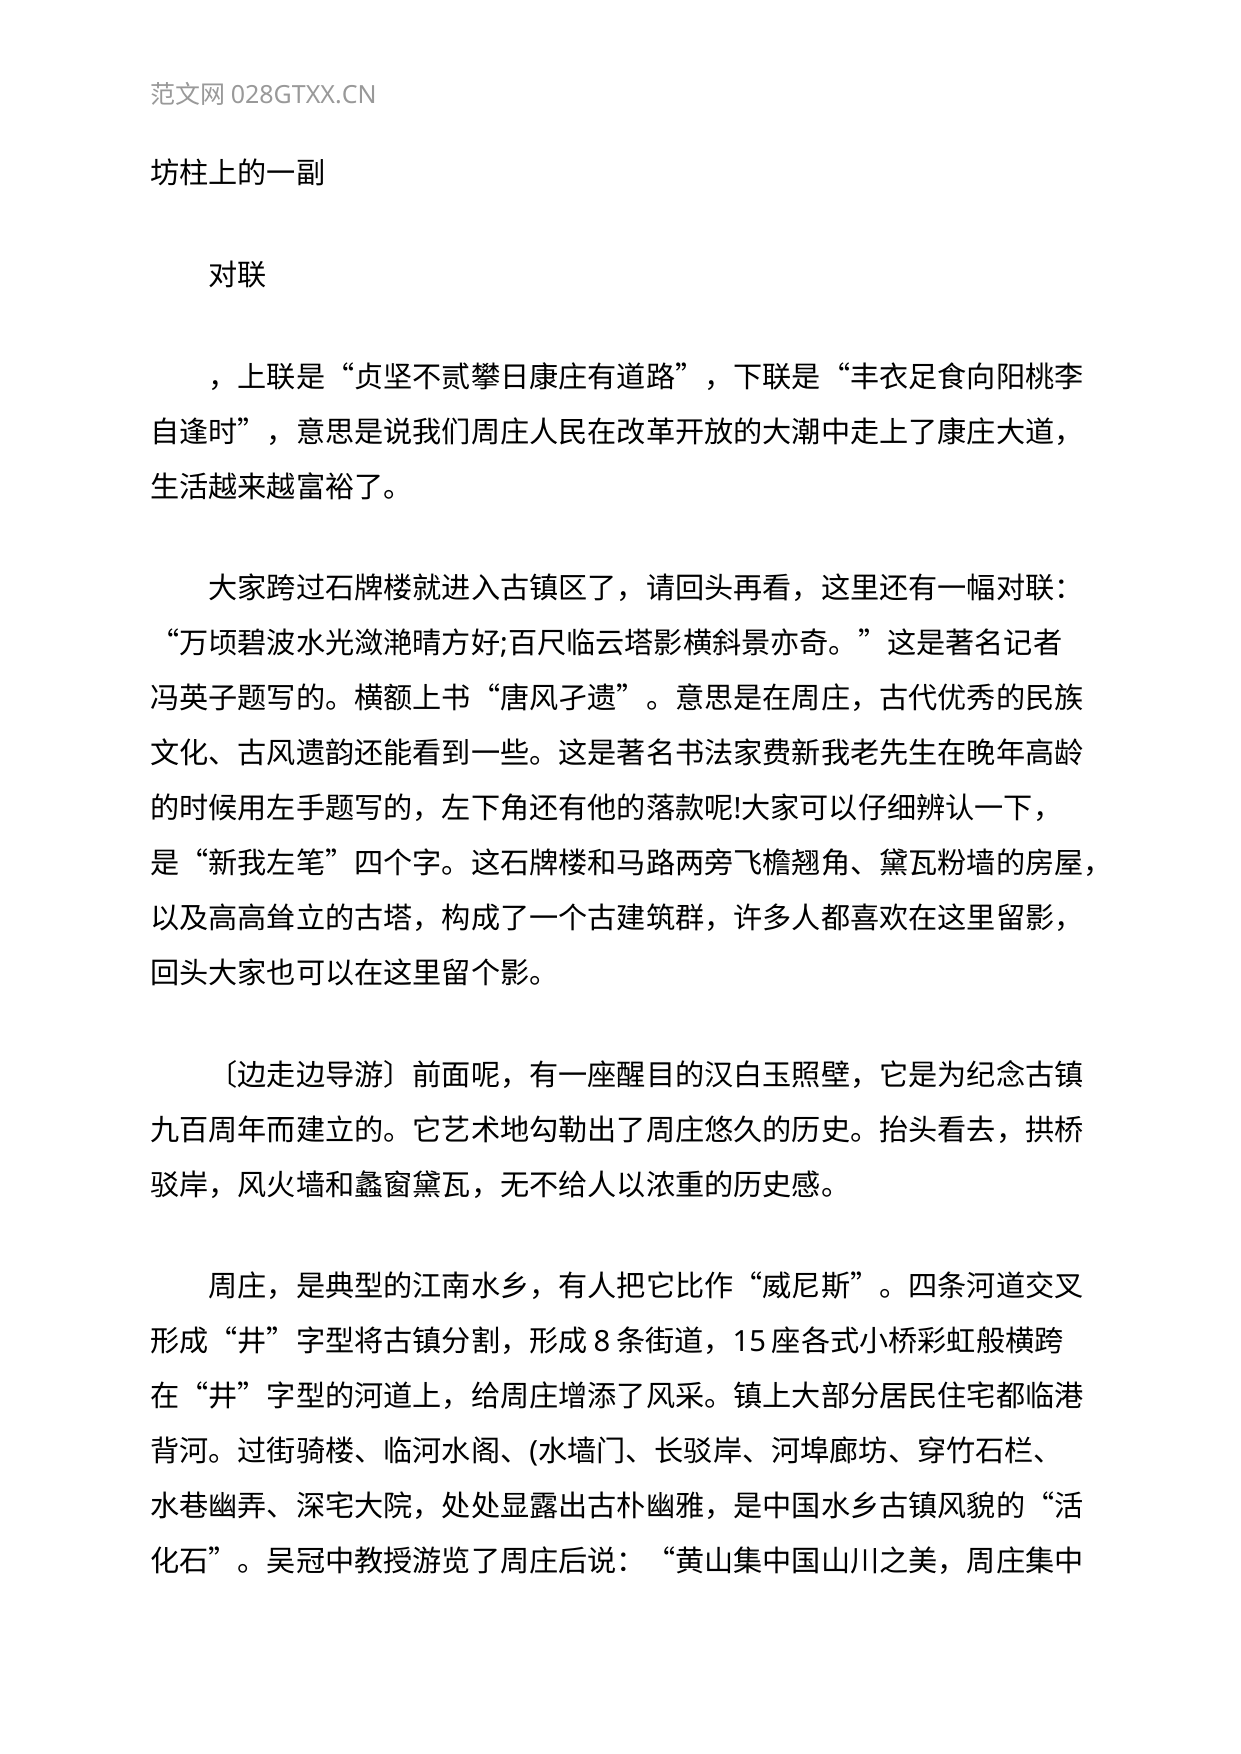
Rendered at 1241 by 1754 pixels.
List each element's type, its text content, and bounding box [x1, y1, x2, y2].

text 对联 [150, 252, 1090, 294]
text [150, 150, 1090, 192]
text 〔边走边导游〕前面呢，有一座醒目的汉白玉照壁，它是为纪念古镇九百周年而建立的。它艺术地勾勒出了周庄悠久的历史。抬头看去，拱桥驳岸，风火墙和蠡窗黛瓦，无不给人以浓重的历史感。 [150, 1051, 1090, 1203]
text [150, 1263, 1090, 1580]
text 大家跨过石牌楼就进入古镇区了，请回头再看，这里还有一幅对联：“万顷碧波水光潋滟晴方好;百尺临云塔影横斜景亦奇。”这是著名记者冯英子题写的。横额上书“唐风孑遗”。意思是在周庄，古代优秀的民族文化、古风遗韵还能看到一些。这是著名书法家费新我老先生在晚年高龄的时候用左手题写的，左下角还有他的落款呢!大家可以仔细辨认一下，是“新我左笔”四个字。这石牌楼和马路两旁飞檐翘角、黛瓦粉墙的房屋，以及高高耸立的古塔，构成了一个古建筑群，许多人都喜欢在这里留影，回头大家也可以在这里留个影。 [150, 565, 1090, 992]
text ，上联是“贞坚不贰攀日康庄有道路”，下联是“丰衣足食向阳桃李自逢时”，意思是说我们周庄人民在改革开放的大潮中走上了康庄大道，生活越来越富裕了。 [150, 353, 1090, 506]
